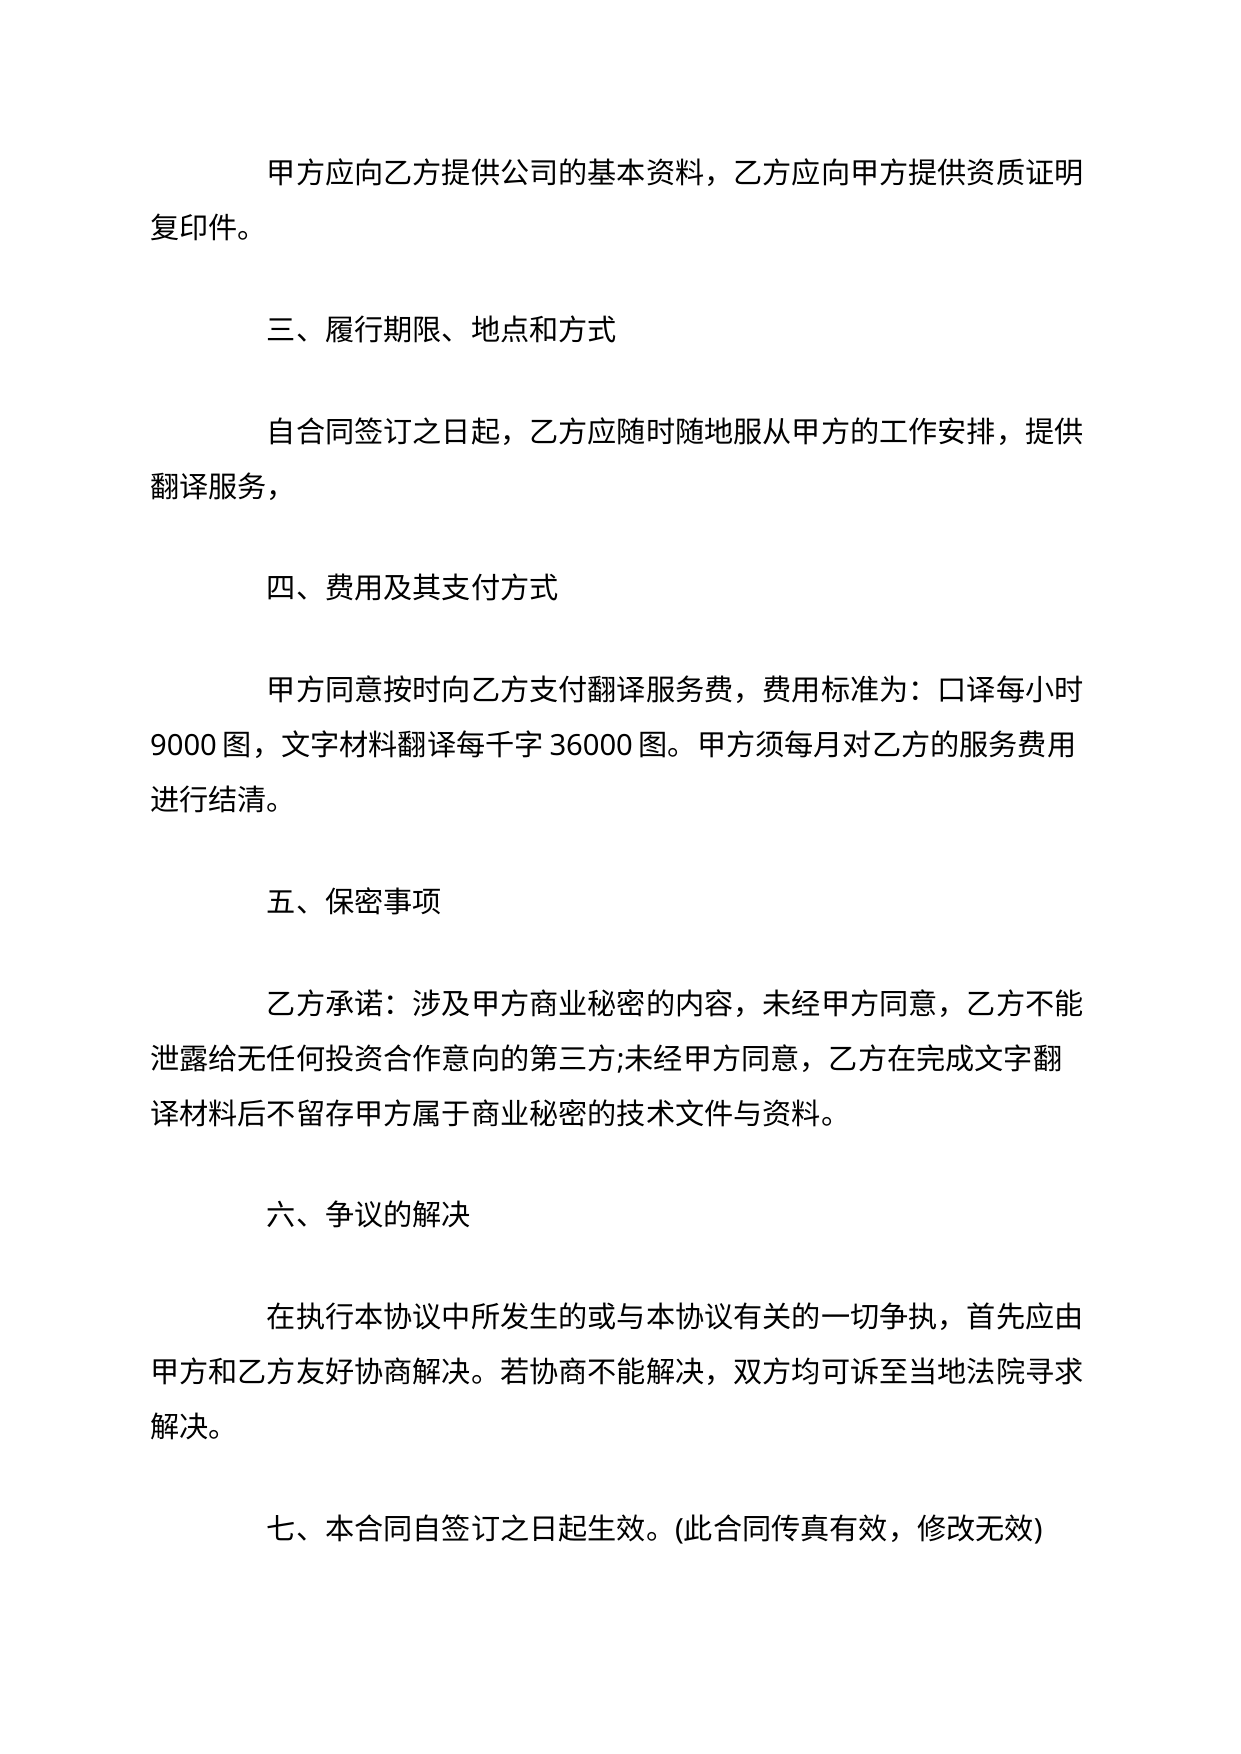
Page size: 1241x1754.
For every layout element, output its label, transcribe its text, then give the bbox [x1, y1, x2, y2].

text 甲方应向乙方提供公司的基本资料，乙方应向甲方提供资质证明复印件。 [150, 150, 1090, 247]
text 三、履行期限、地点和方式 [150, 307, 1090, 349]
text 七、本合同自签订之日起生效。(此合同传真有效，修改无效) [150, 1505, 1090, 1548]
text 四、费用及其支付方式 [150, 565, 1090, 607]
text 在执行本协议中所发生的或与本协议有关的一切争执，首先应由甲方和乙方友好协商解决。若协商不能解决，双方均可诉至当地法院寻求解决。 [150, 1294, 1090, 1446]
text 五、保密事项 [150, 878, 1090, 921]
text 自合同签订之日起，乙方应随时随地服从甲方的工作安排，提供翻译服务， [150, 408, 1090, 506]
text 乙方承诺：涉及甲方商业秘密的内容，未经甲方同意，乙方不能泄露给无任何投资合作意向的第三方;未经甲方同意，乙方在完成文字翻译材料后不留存甲方属于商业秘密的技术文件与资料。 [150, 980, 1090, 1132]
text 甲方同意按时向乙方支付翻译服务费，费用标准为：口译每小时9000图，文字材料翻译每千字36000图。甲方须每月对乙方的服务费用进行结清。 [150, 667, 1090, 819]
text 六、争议的解决 [150, 1192, 1090, 1234]
